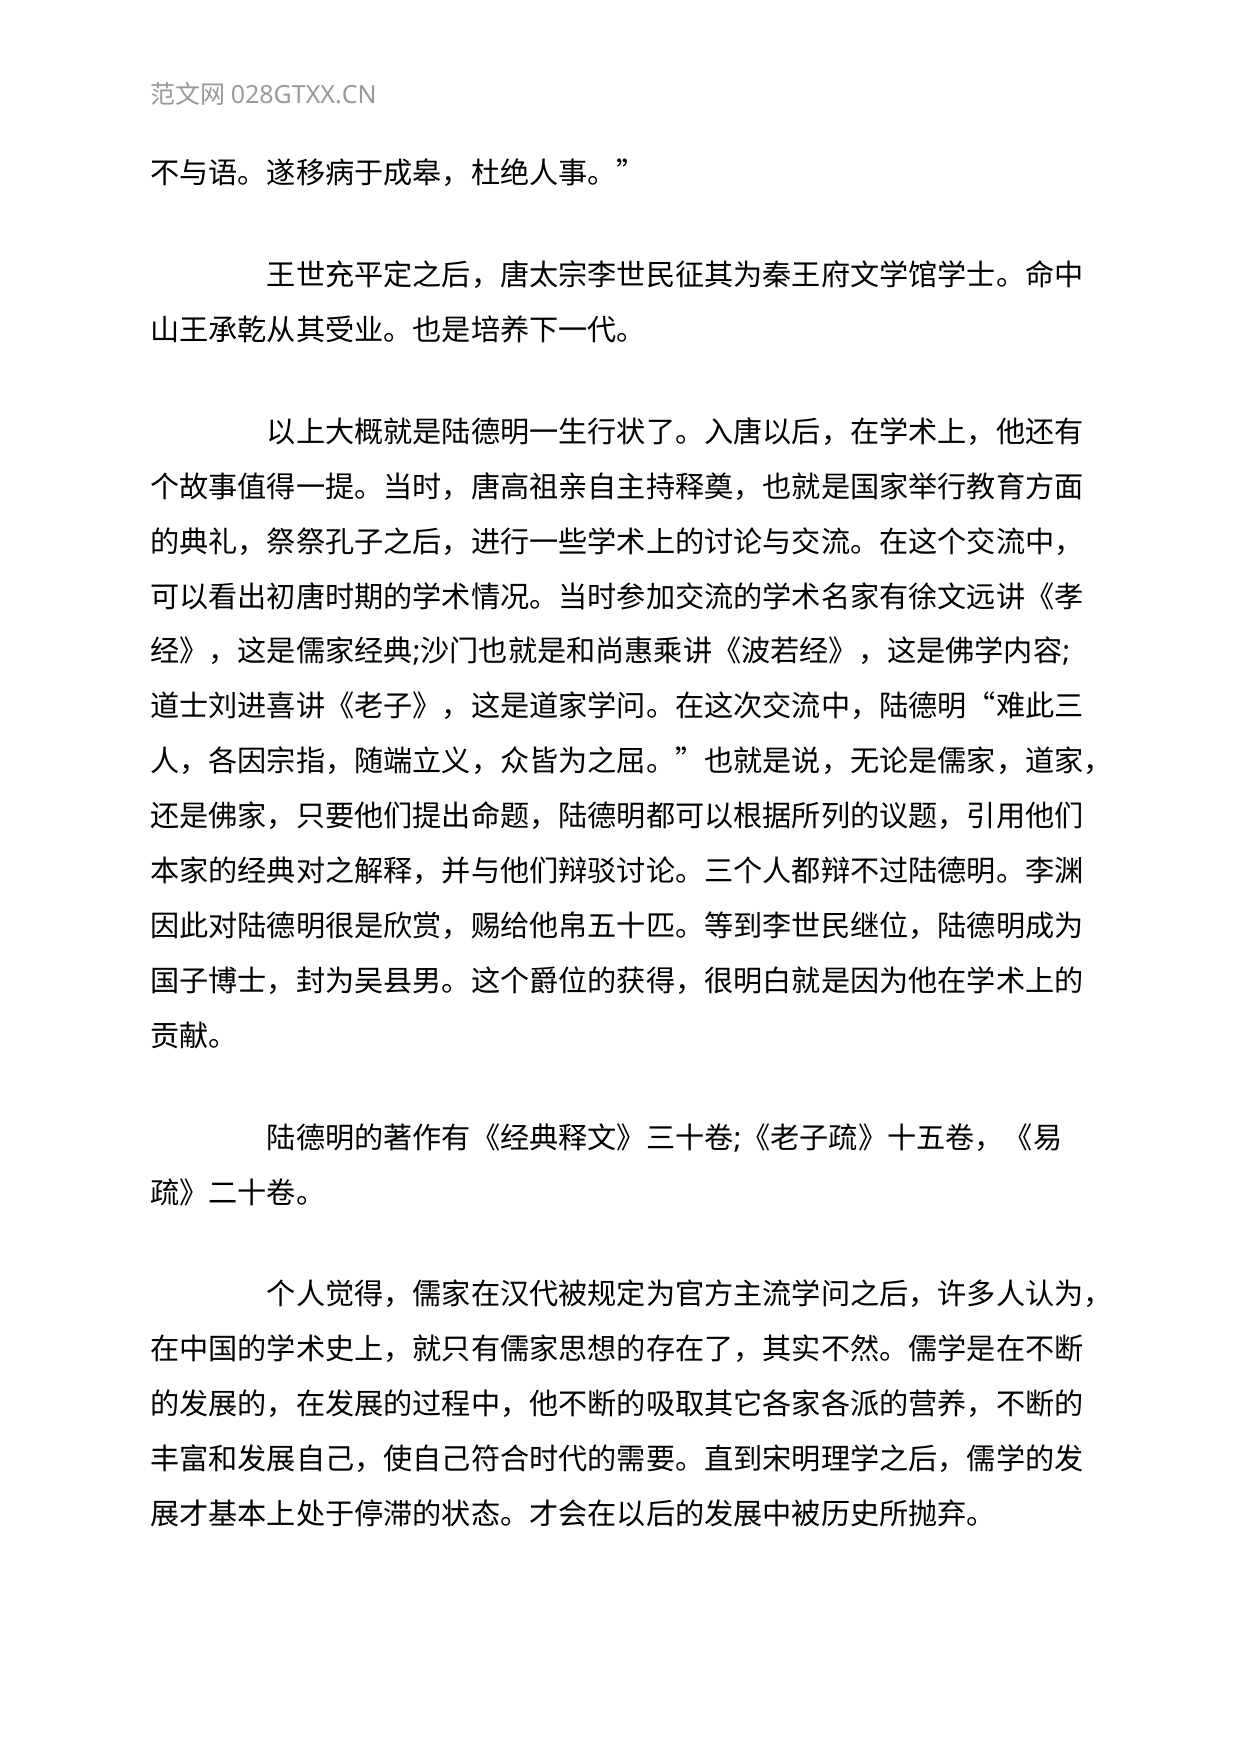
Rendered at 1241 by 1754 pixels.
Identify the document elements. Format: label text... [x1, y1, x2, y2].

text 个人觉得，儒家在汉代被规定为官方主流学问之后，许多人认为，在中国的学术史上，就只有儒家思想的存在了，其实不然。儒学是在不断的发展的，在发展的过程中，他不断的吸取其它各家各派的营养，不断的丰富和发展自己，使自己符合时代的需要。直到宋明理学之后，儒学的发展才基本上处于停滞的状态。才会在以后的发展中被历史所抛弃。 [150, 1271, 1090, 1533]
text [150, 150, 1090, 192]
text 王世充平定之后，唐太宗李世民征其为秦王府文学馆学士。命中山王承乾从其受业。也是培养下一代。 [150, 252, 1090, 349]
text 陆德明的著作有《经典释文》三十卷;《老子疏》十五卷，《易疏》二十卷。 [150, 1114, 1090, 1211]
text 以上大概就是陆德明一生行状了。入唐以后，在学术上，他还有个故事值得一提。当时，唐高祖亲自主持释奠，也就是国家举行教育方面的典礼，祭祭孔子之后，进行一些学术上的讨论与交流。在这个交流中，可以看出初唐时期的学术情况。当时参加交流的学术名家有徐文远讲《孝经》，这是儒家经典;沙门也就是和尚惠乘讲《波若经》，这是佛学内容;道士刘进喜讲《老子》，这是道家学问。在这次交流中，陆德明“难此三人，各因宗指，随端立义，众皆为之屈。”也就是说，无论是儒家，道家，还是佛家，只要他们提出命题，陆德明都可以根据所列的议题，引用他们本家的经典对之解释，并与他们辩驳讨论。三个人都辩不过陆德明。李渊因此对陆德明很是欣赏，赐给他帛五十匹。等到李世民继位，陆德明成为国子博士，封为吴县男。这个爵位的获得，很明白就是因为他在学术上的贡献。 [150, 408, 1090, 1055]
